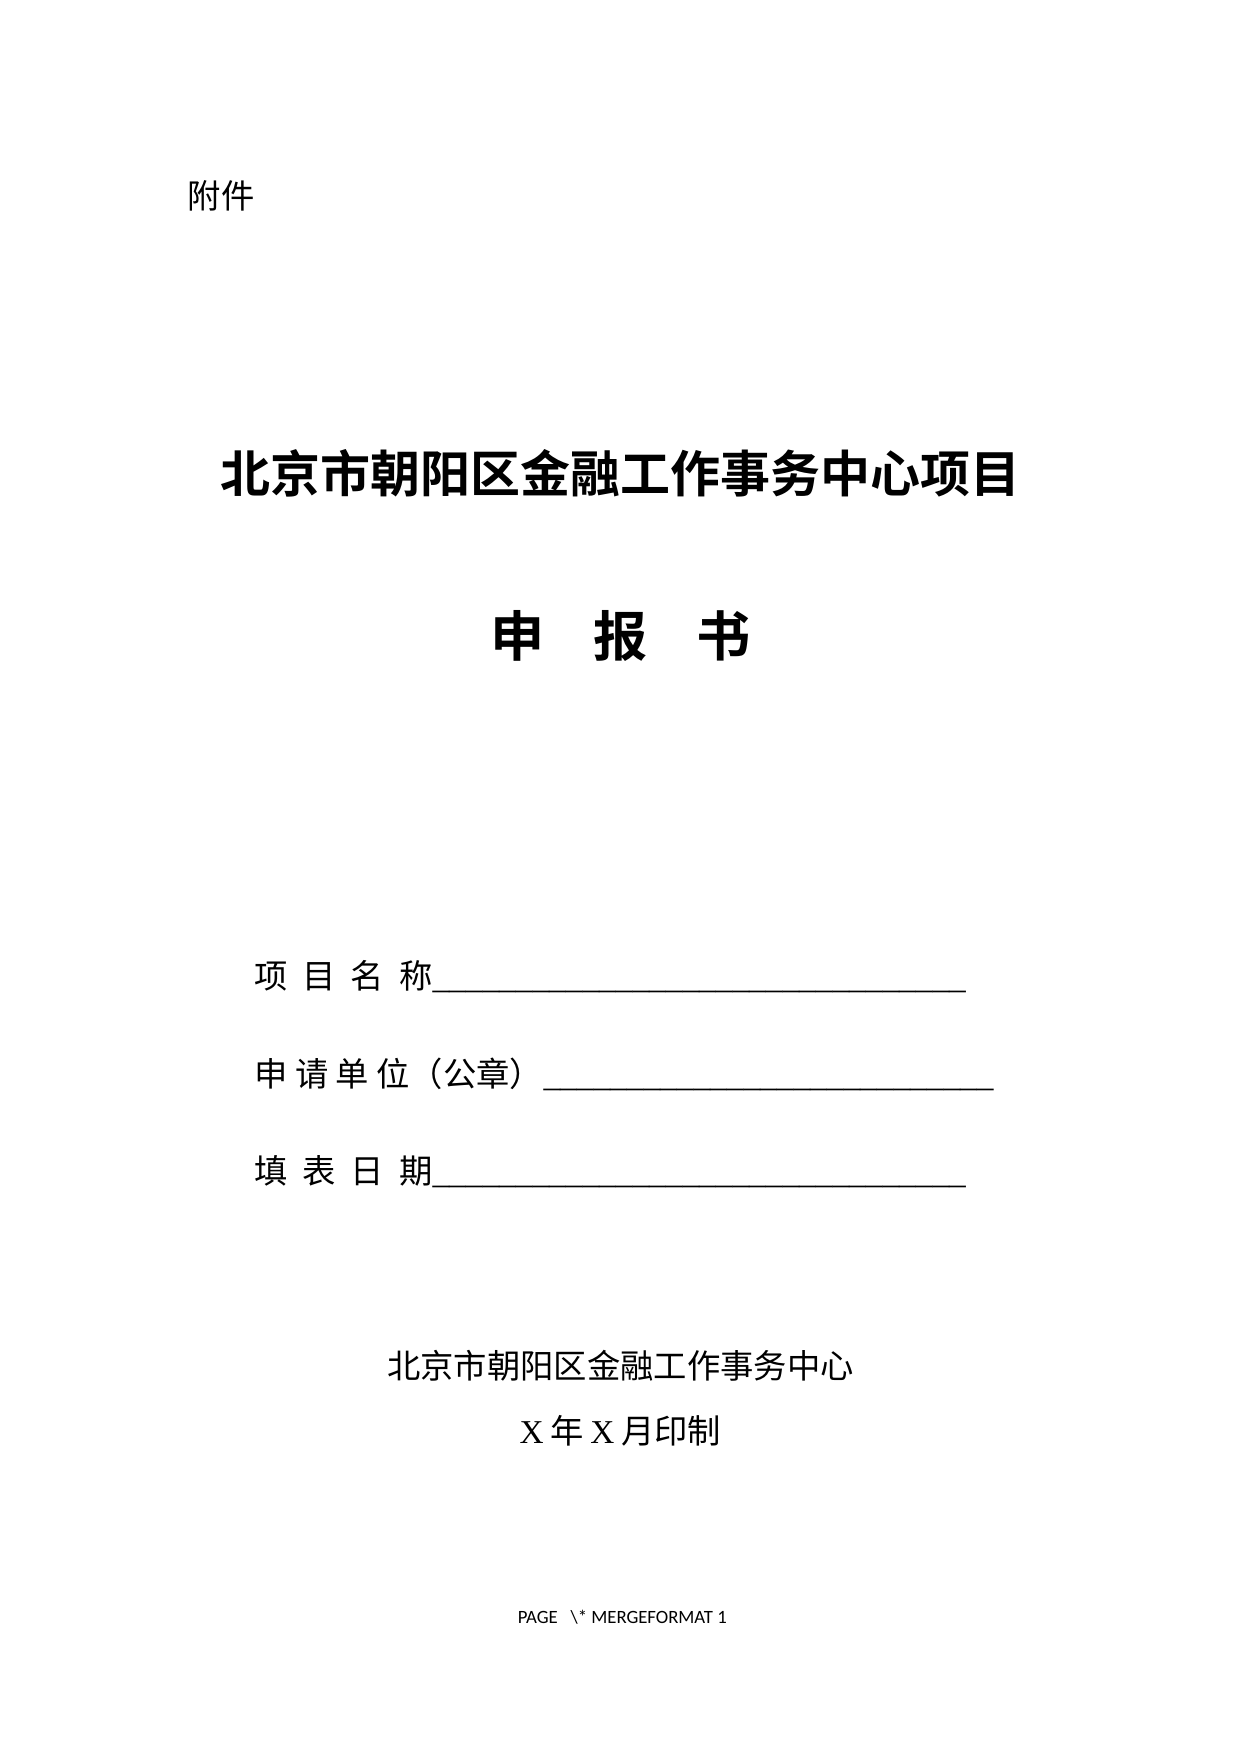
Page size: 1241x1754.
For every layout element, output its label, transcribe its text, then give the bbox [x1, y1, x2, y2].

text X年X月印制 [187, 1397, 1053, 1462]
text 申 请 单 位（公章）___________________________ [187, 1039, 1053, 1104]
text 项 目 名 称________________________________ [187, 942, 1053, 1007]
text 填 表 日 期________________________________ [187, 1137, 1053, 1202]
text 北京市朝阳区金融工作事务中心项目 [187, 422, 1053, 519]
text 附件 [187, 162, 1053, 227]
text 北京市朝阳区金融工作事务中心 [187, 1332, 1053, 1397]
text 申 报 书 [187, 584, 1053, 682]
